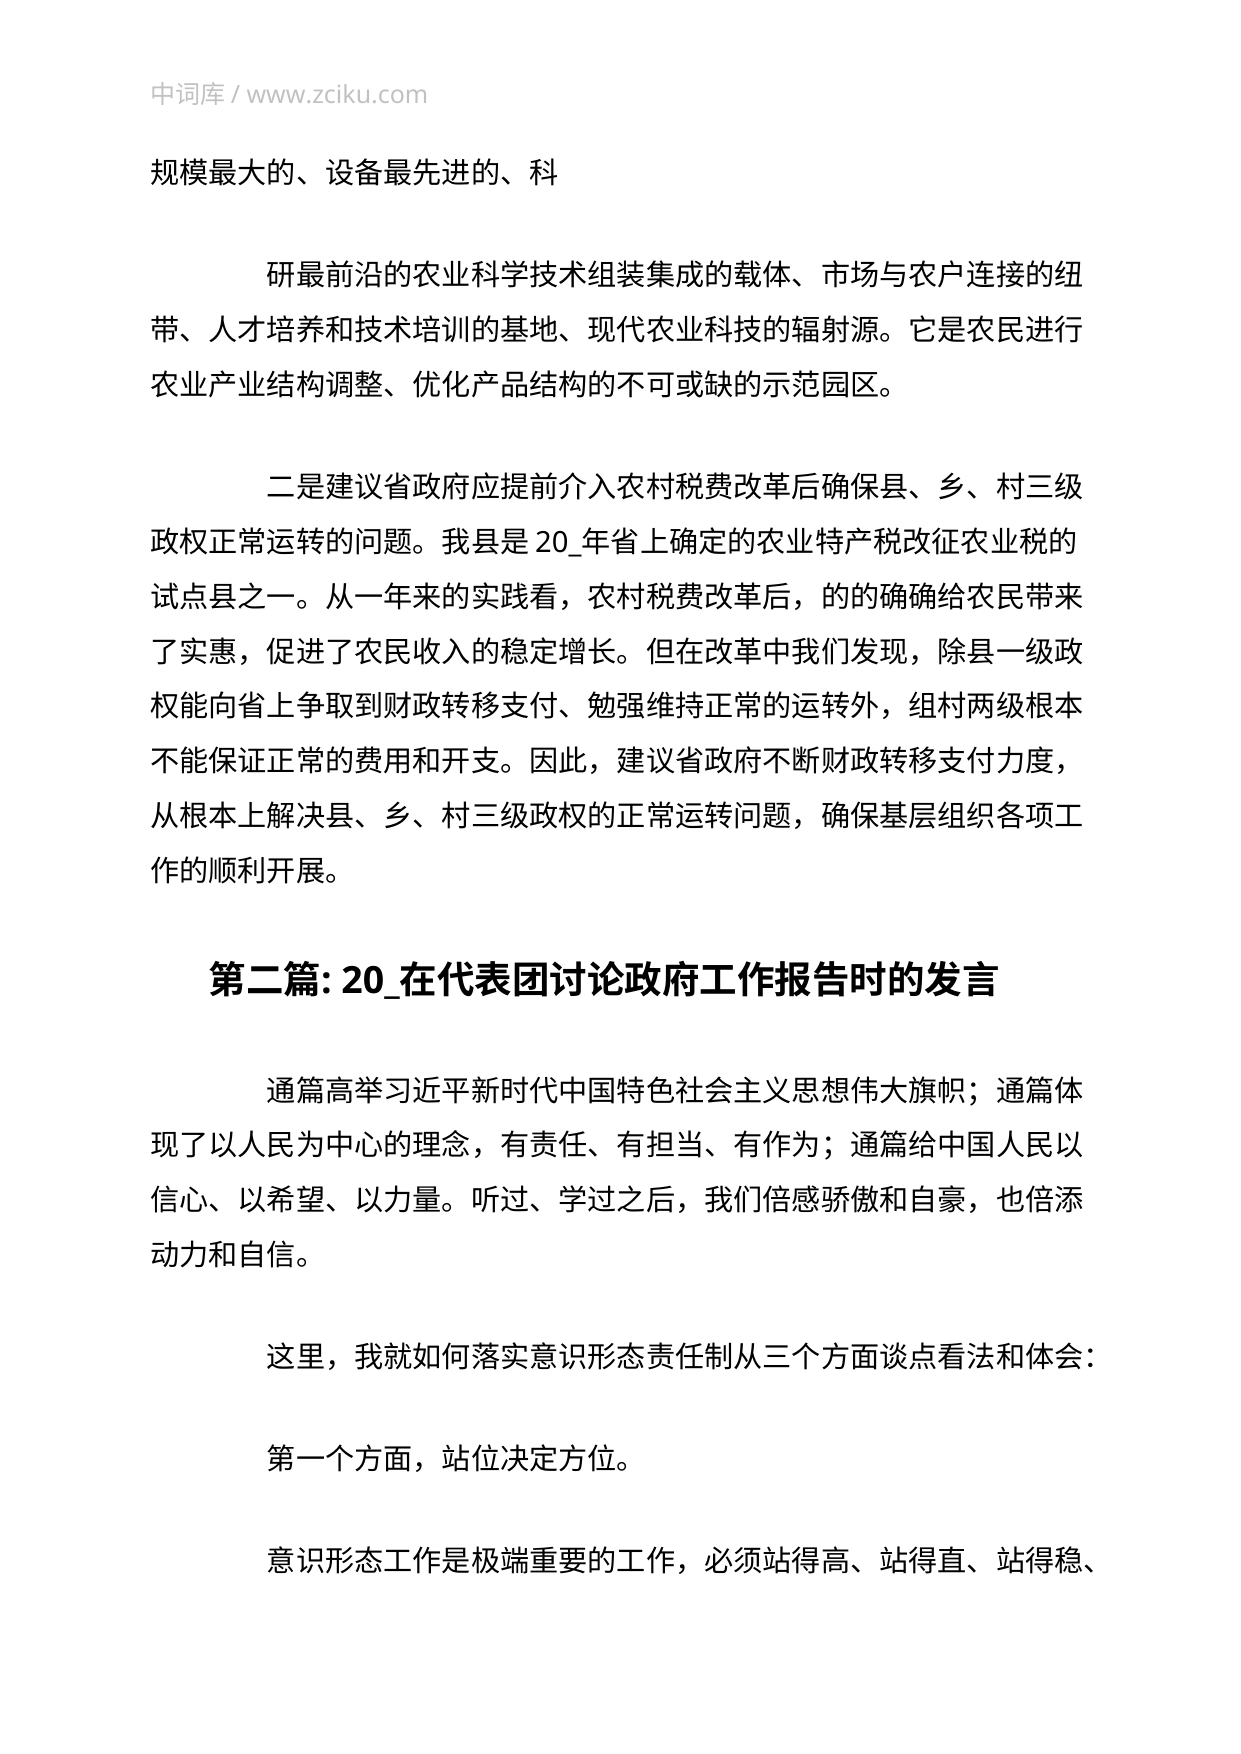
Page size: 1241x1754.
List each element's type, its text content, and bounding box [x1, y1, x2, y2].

text 通篇高举习近平新时代中国特色社会主义思想伟大旗帜；通篇体现了以人民为中心的理念，有责任、有担当、有作为；通篇给中国人民以信心、以希望、以力量。听过、学过之后，我们倍感骄傲和自豪，也倍添动力和自信。 [150, 1067, 1090, 1274]
text 二是建议省政府应提前介入农村税费改革后确保县、乡、村三级政权正常运转的问题。我县是20_年省上确定的农业特产税改征农业税的试点县之一。从一年来的实践看，农村税费改革后，的的确确给农民带来了实惠，促进了农民收入的稳定增长。但在改革中我们发现，除县一级政权能向省上争取到财政转移支付、勉强维持正常的运转外，组村两级根本不能保证正常的费用和开支。因此，建议省政府不断财政转移支付力度，从根本上解决县、乡、村三级政权的正常运转问题，确保基层组织各项工作的顺利开展。 [150, 463, 1090, 890]
text 这里，我就如何落实意识形态责任制从三个方面谈点看法和体会： [150, 1333, 1090, 1376]
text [150, 150, 1090, 192]
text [150, 1537, 1090, 1579]
text 第一个方面，站位决定方位。 [150, 1435, 1090, 1478]
text 第二篇: 20_在代表团讨论政府工作报告时的发言 [150, 949, 1090, 1004]
text 研最前沿的农业科学技术组装集成的载体、市场与农户连接的纽带、人才培养和技术培训的基地、现代农业科技的辐射源。它是农民进行农业产业结构调整、优化产品结构的不可或缺的示范园区。 [150, 252, 1090, 404]
